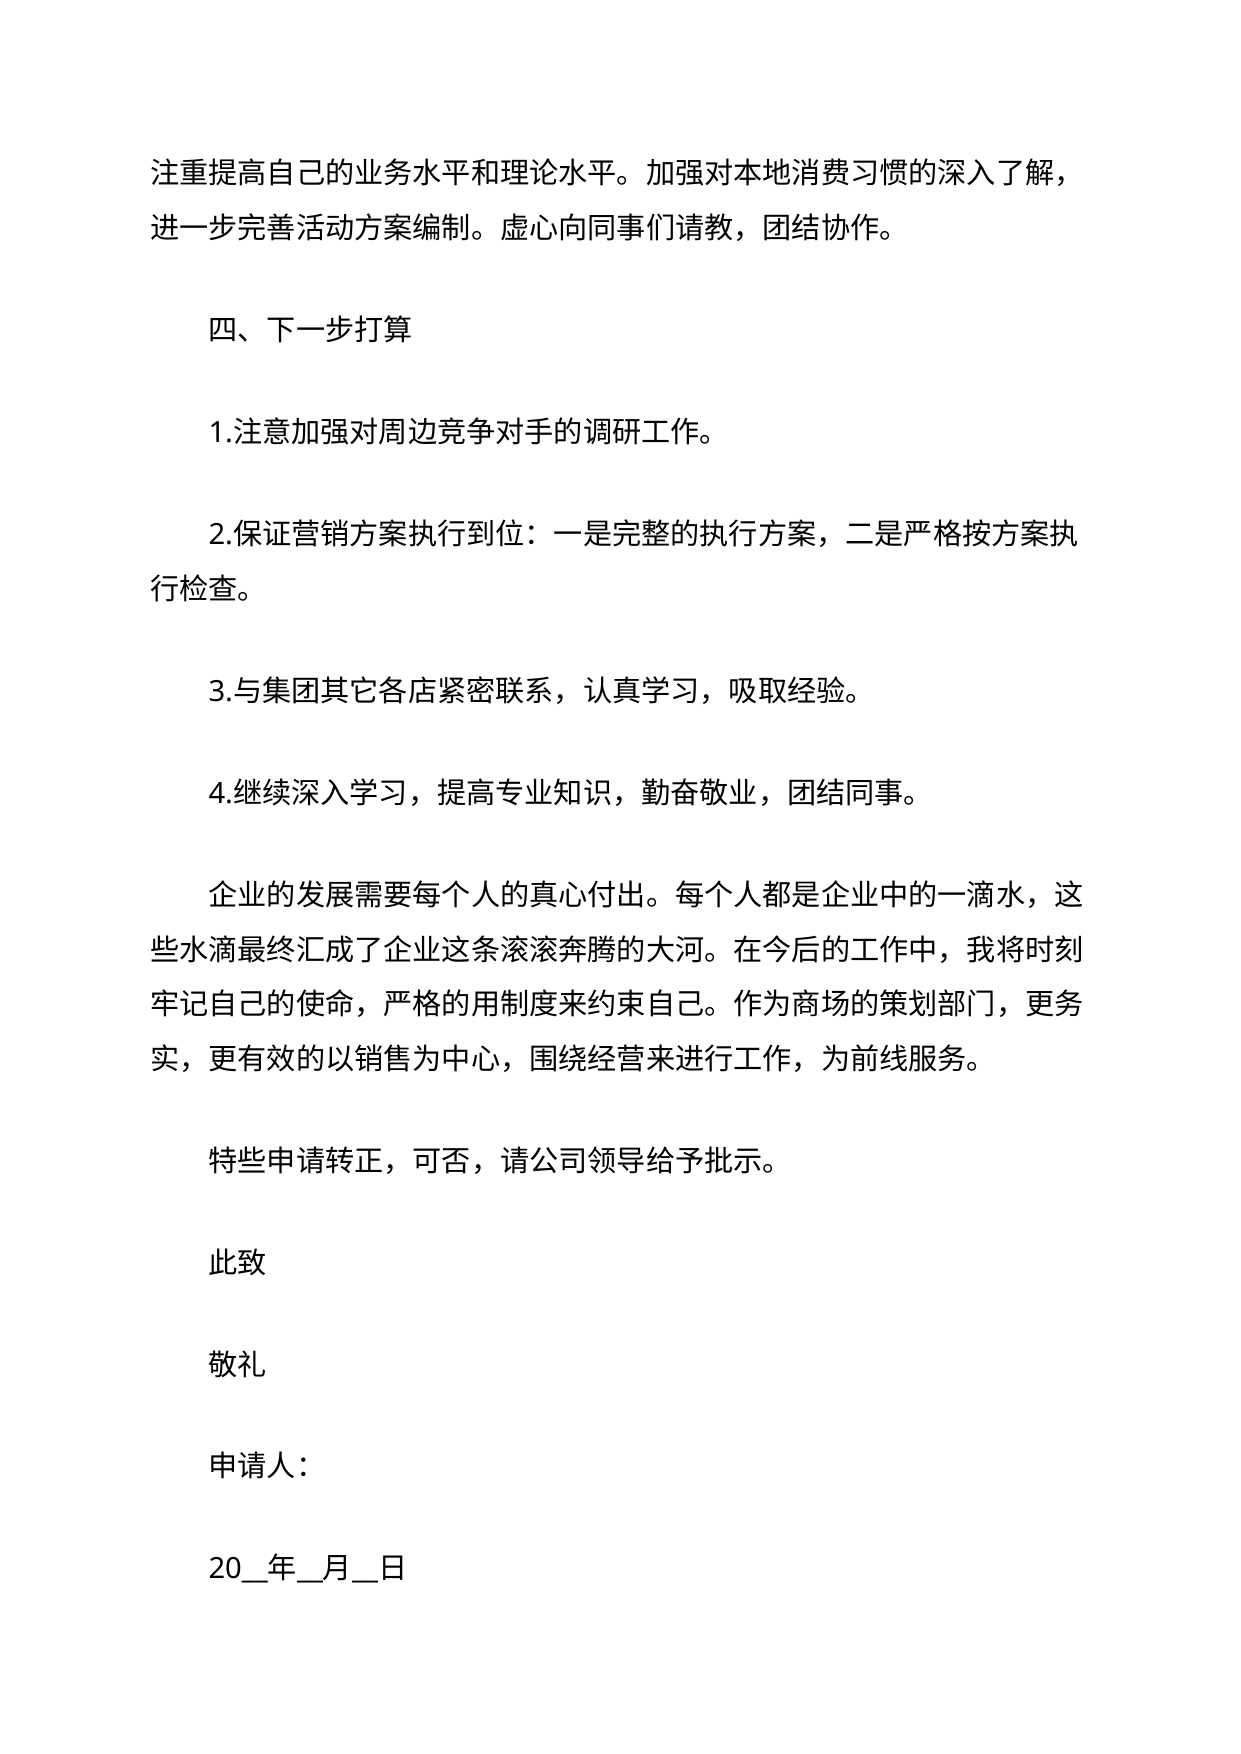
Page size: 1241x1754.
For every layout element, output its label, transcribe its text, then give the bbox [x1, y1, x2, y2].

text 2.保证营销方案执行到位：一是完整的执行方案，二是严格按方案执行检查。 [150, 510, 1090, 608]
text 20__年__月__日 [150, 1545, 1090, 1587]
text 申请人： [150, 1443, 1090, 1485]
text 企业的发展需要每个人的真心付出。每个人都是企业中的一滴水，这些水滴最终汇成了企业这条滚滚奔腾的大河。在今后的工作中，我将时刻牢记自己的使命，严格的用制度来约束自己。作为商场的策划部门，更务实，更有效的以销售为中心，围绕经营来进行工作，为前线服务。 [150, 871, 1090, 1078]
text 3.与集团其它各店紧密联系，认真学习，吸取经验。 [150, 667, 1090, 709]
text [150, 150, 1090, 247]
text 敬礼 [150, 1341, 1090, 1383]
text 4.继续深入学习，提高专业知识，勤奋敬业，团结同事。 [150, 769, 1090, 812]
text 特些申请转正，可否，请公司领导给予批示。 [150, 1138, 1090, 1180]
text 四、下一步打算 [150, 307, 1090, 349]
text 1.注意加强对周边竞争对手的调研工作。 [150, 408, 1090, 451]
text 此致 [150, 1239, 1090, 1282]
